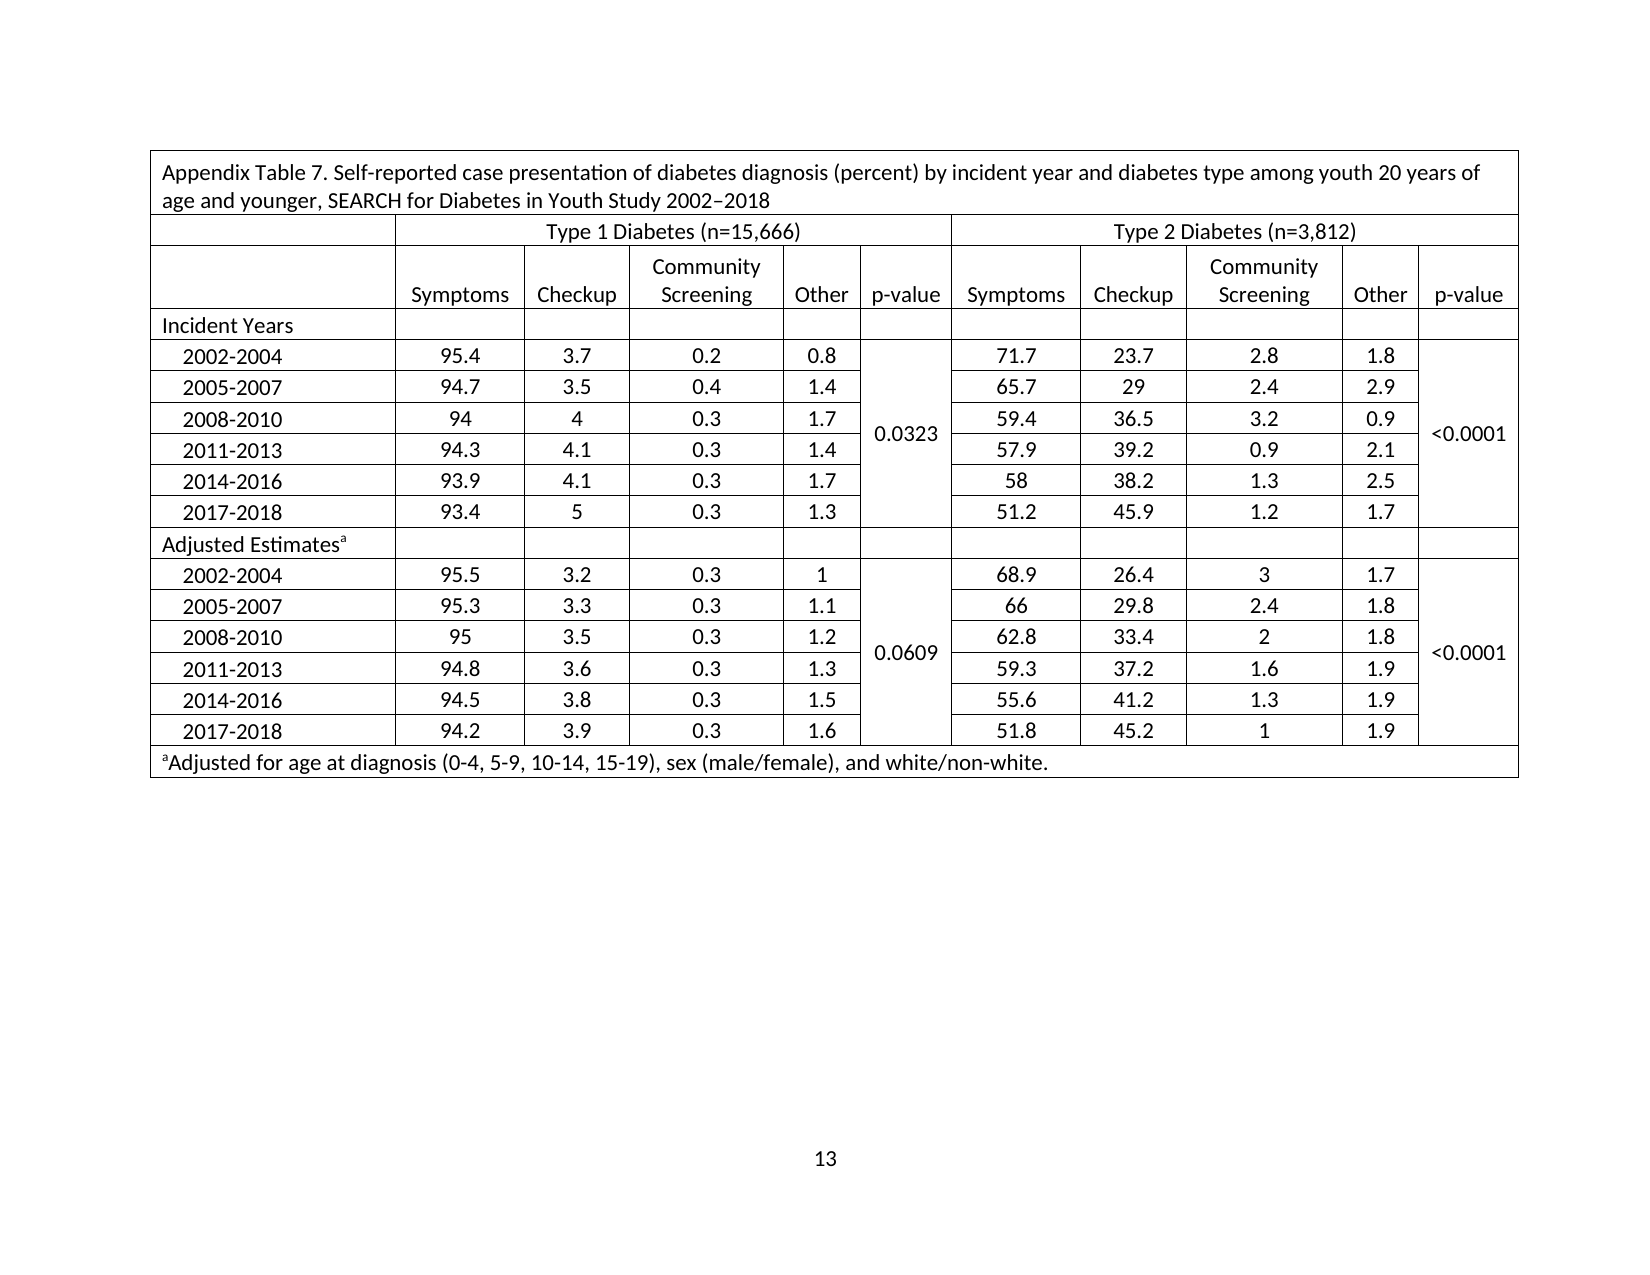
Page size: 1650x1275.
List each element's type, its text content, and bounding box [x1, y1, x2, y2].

table_cell 0.3 [630, 465, 783, 495]
table_cell 1.5 [784, 684, 860, 714]
table_cell 37.2 [1081, 653, 1186, 683]
table_cell 1.3 [784, 496, 860, 527]
table_cell 1.8 [1343, 590, 1418, 620]
table_cell 33.4 [1081, 621, 1186, 652]
table_cell 2.8 [1187, 340, 1342, 370]
table_cell [396, 528, 524, 558]
table_cell Community Screening [630, 246, 783, 308]
table_cell 95.3 [396, 590, 524, 620]
table_cell 3.6 [525, 653, 629, 683]
table_cell 94.7 [396, 371, 524, 402]
table_cell [1081, 528, 1186, 558]
table_cell 2.1 [1343, 434, 1418, 464]
table_cell 59.4 [952, 403, 1080, 433]
table_cell 62.8 [952, 621, 1080, 652]
table_cell 5 [525, 496, 629, 527]
table_cell 1.1 [784, 590, 860, 620]
table_cell 1.7 [1343, 496, 1418, 527]
table_cell 0.0609 [861, 559, 951, 745]
table_cell 3.7 [525, 340, 629, 370]
table_cell 0.9 [1187, 434, 1342, 464]
table_cell Symptoms [396, 246, 524, 308]
table_cell 1.6 [1187, 653, 1342, 683]
table_cell aAdjusted for age at diagnosis (0-4, 5-9, 10-14, 15-19), sex (male/female), and white/non-white. [151, 746, 1518, 777]
table_cell 0.0323 [861, 340, 951, 527]
table_cell 3.3 [525, 590, 629, 620]
table_cell 1.8 [1343, 340, 1418, 370]
table_cell 1 [1187, 715, 1342, 745]
table_cell 1.8 [1343, 621, 1418, 652]
table_cell 4.1 [525, 434, 629, 464]
table_cell 2.4 [1187, 371, 1342, 402]
table_cell 2017-2018 [151, 715, 395, 745]
table_cell 94.8 [396, 653, 524, 683]
table_cell 2005-2007 [151, 371, 395, 402]
table_cell Symptoms [952, 246, 1080, 308]
table_cell 2008-2010 [151, 621, 395, 652]
table_cell 2.9 [1343, 371, 1418, 402]
table_cell [1419, 309, 1518, 339]
table_cell 93.9 [396, 465, 524, 495]
table_cell 23.7 [1081, 340, 1186, 370]
table_cell Other [1343, 246, 1418, 308]
table_cell 71.7 [952, 340, 1080, 370]
table_cell [1187, 528, 1342, 558]
table_cell 45.9 [1081, 496, 1186, 527]
table_cell 2014-2016 [151, 684, 395, 714]
table_cell [1081, 309, 1186, 339]
table_cell 1.7 [1343, 559, 1418, 589]
table_cell 2.5 [1343, 465, 1418, 495]
table_cell 0.3 [630, 590, 783, 620]
table_cell 2014-2016 [151, 465, 395, 495]
table_cell 2008-2010 [151, 403, 395, 433]
table_cell [861, 309, 951, 339]
table_cell [396, 309, 524, 339]
table_cell 0.3 [630, 684, 783, 714]
table_cell 68.9 [952, 559, 1080, 589]
table_cell 0.3 [630, 715, 783, 745]
table_cell Type 2 Diabetes (n=3,812) [952, 215, 1518, 245]
table_cell 57.9 [952, 434, 1080, 464]
table_cell 1.6 [784, 715, 860, 745]
table_cell [784, 309, 860, 339]
table_cell [1419, 528, 1518, 558]
table_cell 0.8 [784, 340, 860, 370]
table_cell Incident Years [151, 309, 395, 339]
table_cell 3.5 [525, 621, 629, 652]
table_cell 51.8 [952, 715, 1080, 745]
table_cell [1187, 309, 1342, 339]
table_cell 3.2 [1187, 403, 1342, 433]
table_cell 36.5 [1081, 403, 1186, 433]
table_cell p-value [861, 246, 951, 308]
table_cell 93.4 [396, 496, 524, 527]
table_cell 3.8 [525, 684, 629, 714]
table_cell 45.2 [1081, 715, 1186, 745]
table_cell 1.9 [1343, 684, 1418, 714]
table_cell 1.9 [1343, 653, 1418, 683]
table_cell 1.7 [784, 465, 860, 495]
table_cell 0.3 [630, 434, 783, 464]
table_cell 4.1 [525, 465, 629, 495]
table_cell 1.4 [784, 371, 860, 402]
table_cell 1.4 [784, 434, 860, 464]
table_cell [151, 246, 395, 308]
table_cell 29.8 [1081, 590, 1186, 620]
table_header Appendix Table 7. Self-reported case presentation of diabetes diagnosis (percent) by incident year and diabetes type among youth 20 years of age and younger, SEARCH for Diabetes in Youth Study 2002–2018 [151, 151, 1518, 214]
table_cell [1343, 309, 1418, 339]
table_cell 95.5 [396, 559, 524, 589]
table_cell 1.2 [784, 621, 860, 652]
table_cell 51.2 [952, 496, 1080, 527]
table_cell Community Screening [1187, 246, 1342, 308]
table_cell 2 [1187, 621, 1342, 652]
table_cell Adjusted Estimatesa [151, 528, 395, 558]
table_cell 95 [396, 621, 524, 652]
table_cell 2011-2013 [151, 653, 395, 683]
table_cell 94 [396, 403, 524, 433]
table_cell [861, 528, 951, 558]
table_cell 0.3 [630, 496, 783, 527]
table_cell [784, 528, 860, 558]
table_cell 94.3 [396, 434, 524, 464]
table_cell 3.2 [525, 559, 629, 589]
table_cell 0.9 [1343, 403, 1418, 433]
table_cell 58 [952, 465, 1080, 495]
table_cell [1343, 528, 1418, 558]
table_cell [630, 309, 783, 339]
table_cell Other [784, 246, 860, 308]
table_cell [525, 528, 629, 558]
table_cell 1.3 [784, 653, 860, 683]
table_cell 0.3 [630, 621, 783, 652]
table_cell [952, 309, 1080, 339]
table_cell 0.3 [630, 559, 783, 589]
table_cell 0.4 [630, 371, 783, 402]
table_cell 2017-2018 [151, 496, 395, 527]
table_cell 66 [952, 590, 1080, 620]
table_cell <0.0001 [1419, 559, 1518, 745]
table_cell Checkup [1081, 246, 1186, 308]
table_cell 1.3 [1187, 465, 1342, 495]
table_cell 1 [784, 559, 860, 589]
table_cell 2002-2004 [151, 559, 395, 589]
table_cell 41.2 [1081, 684, 1186, 714]
table_cell 2011-2013 [151, 434, 395, 464]
table_cell 3.9 [525, 715, 629, 745]
table_cell 1.2 [1187, 496, 1342, 527]
table_cell 29 [1081, 371, 1186, 402]
table_cell 95.4 [396, 340, 524, 370]
table_cell 0.3 [630, 653, 783, 683]
table_cell 1.9 [1343, 715, 1418, 745]
table_cell 59.3 [952, 653, 1080, 683]
table_cell 4 [525, 403, 629, 433]
table_cell [151, 215, 395, 245]
table_cell 2005-2007 [151, 590, 395, 620]
table_cell 3 [1187, 559, 1342, 589]
table_cell [952, 528, 1080, 558]
table_cell Type 1 Diabetes (n=15,666) [396, 215, 951, 245]
table_cell <0.0001 [1419, 340, 1518, 527]
table_cell 55.6 [952, 684, 1080, 714]
table_cell 94.5 [396, 684, 524, 714]
table_cell 38.2 [1081, 465, 1186, 495]
table_cell p-value [1419, 246, 1518, 308]
table_cell 2002-2004 [151, 340, 395, 370]
table_cell 39.2 [1081, 434, 1186, 464]
table_cell 26.4 [1081, 559, 1186, 589]
table_cell 2.4 [1187, 590, 1342, 620]
table_cell 1.3 [1187, 684, 1342, 714]
table_cell [525, 309, 629, 339]
table_cell 0.3 [630, 403, 783, 433]
table_cell Checkup [525, 246, 629, 308]
table_cell 94.2 [396, 715, 524, 745]
table_cell 0.2 [630, 340, 783, 370]
table_cell 65.7 [952, 371, 1080, 402]
table_cell [630, 528, 783, 558]
table_cell 3.5 [525, 371, 629, 402]
table_cell 1.7 [784, 403, 860, 433]
